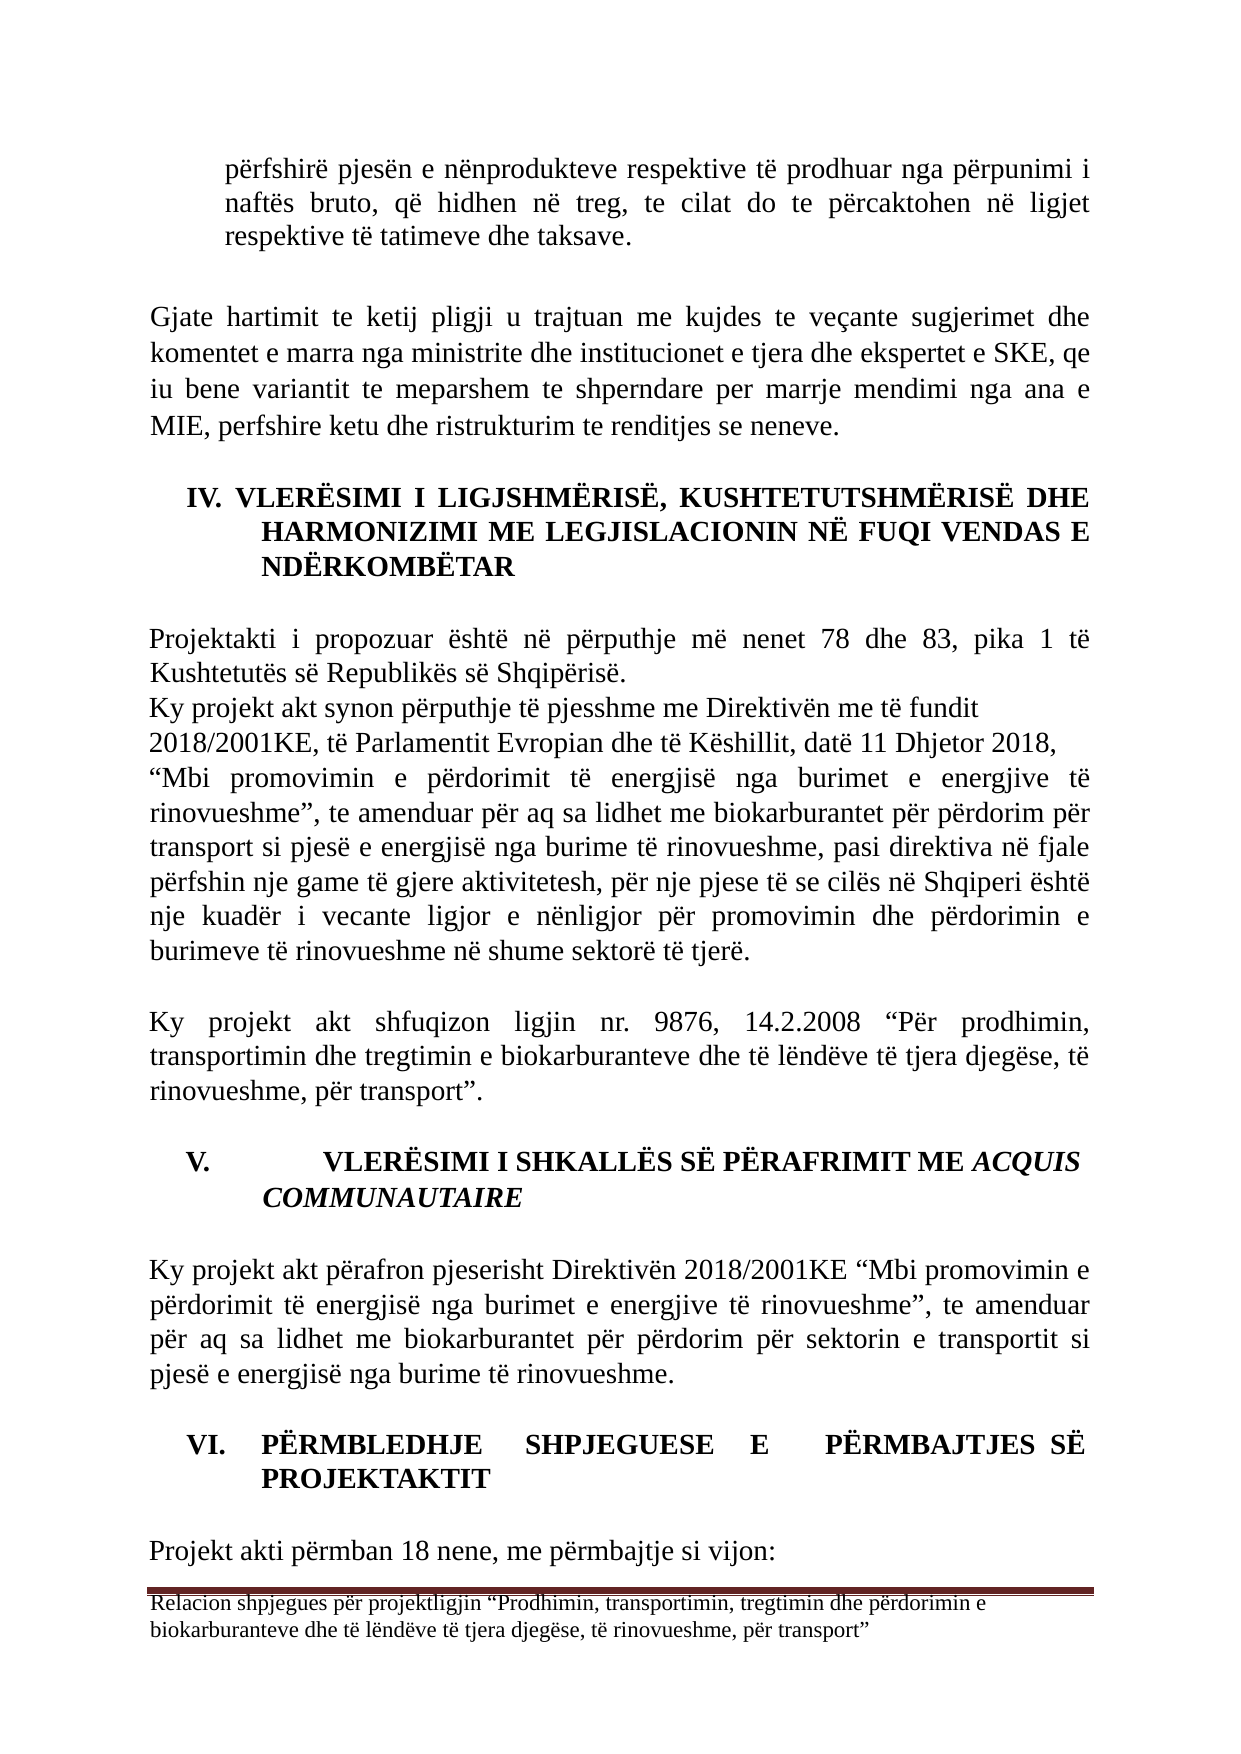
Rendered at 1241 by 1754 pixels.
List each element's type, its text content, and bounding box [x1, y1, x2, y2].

text COMMUNAUTAIRE [262, 1180, 1091, 1214]
subtitle VI. PËRMBLEDHJE SHPJEGUESE E PËRMBAJTJES SË PROJEKTAKTIT [186, 1427, 1091, 1495]
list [187, 151, 1091, 252]
subtitle IV. VLERËSIMI I LIGJSHMËRISË, KUSHTETUTSHMËRISË DHE HARMONIZIMI ME LEGJISLACIONIN NË FUQI VENDAS E NDËRKOMBËTAR [186, 480, 1091, 582]
text “Mbi promovimin e përdorimit të energjisë nga burimet e energjive të rinovueshme”, te amenduar për aq sa lidhet me biokarburantet për përdorim për transport si pjesë e energjisë nga burime të rinovueshme, pasi direktiva në fjale përfshin nje game të gjere aktivitetesh, për nje pjese të se cilës në Shqiperi është nje kuadër i vecante ligjor e nënligjor për promovimin dhe përdorimin e burimeve të rinovueshme në shume sektorë të tjerë. [148, 760, 1091, 966]
text V. VLERËSIMI I SHKALLËS SË PËRAFRIMIT ME ACQUIS [150, 1144, 1091, 1178]
text Ky projekt akt përafron pjeserisht Direktivën 2018/2001KE “Mbi promovimin e përdorimit të energjisë nga burimet e energjive të rinovueshme”, te amenduar për aq sa lidhet me biokarburantet për përdorim për sektorin e transportit si pjesë e energjisë nga burime të rinovueshme. [148, 1252, 1091, 1389]
text Projekt akti përmban 18 nene, me përmbajtje si vijon: [148, 1533, 1091, 1567]
text Projektakti i propozuar është në përputhje më nenet 78 dhe 83, pika 1 të Kushtetutës së Republikës së Shqipërisë. [148, 621, 1091, 689]
text Gjate hartimit te ketij pligji u trajtuan me kujdes te veçante sugjerimet dhe komentet e marra nga ministrite dhe institucionet e tjera dhe ekspertet e SKE, qe iu bene variantit te meparshem te shperndare per marrje mendimi nga ana e MIE, perfshire ketu dhe ristrukturim te renditjes se neneve. [150, 299, 1091, 441]
text Ky projekt akt synon përputhje të pjesshme me Direktivën me të fundit [148, 690, 1091, 724]
text Ky projekt akt shfuqizon ligjin nr. 9876, 14.2.2008 “Për prodhimin, transportimin dhe tregtimin e biokarburanteve dhe të lëndëve të tjera djegëse, të rinovueshme, për transport”. [148, 1004, 1091, 1106]
text 2018/2001KE, të Parlamentit Evropian dhe të Këshillit, datë 11 Dhjetor 2018, [148, 725, 1091, 759]
